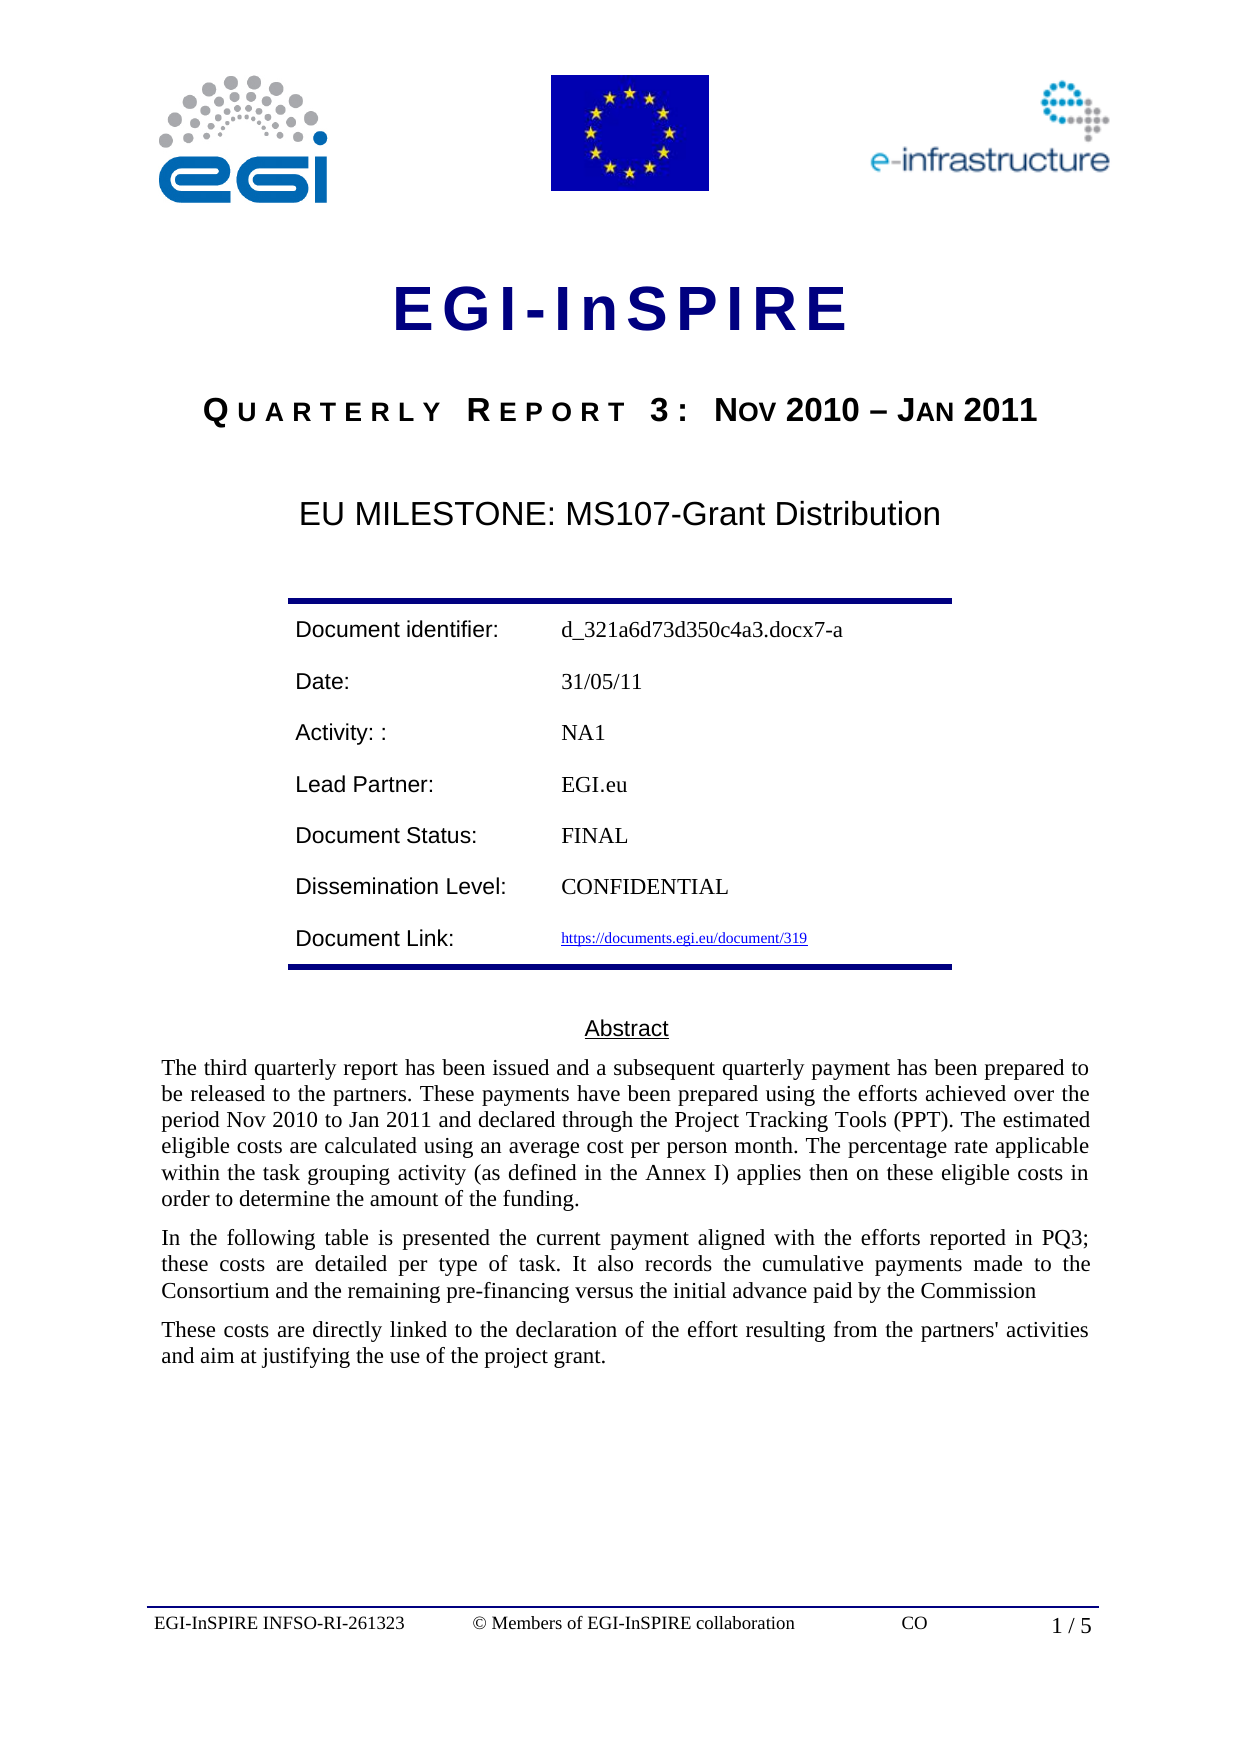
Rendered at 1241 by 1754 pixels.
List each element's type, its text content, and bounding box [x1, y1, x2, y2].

table_cell EGI.eu [554, 758, 952, 809]
table_cell Dissemination Level: [288, 861, 554, 912]
table_cell 31/05/11 [554, 655, 952, 707]
picture [865, 75, 1116, 179]
table_cell Lead Partner: [288, 758, 554, 809]
table_cell Date: [288, 655, 554, 707]
table_cell https://documents.egi.eu/document/319 [554, 912, 952, 963]
table_header EGI-MS107-a [554, 604, 952, 655]
picture [551, 75, 709, 191]
text Quarterly Report 3: Nov 2010 – Jan 2011 [148, 390, 1093, 429]
table_cell FINAL [554, 810, 952, 861]
table_header Abstract The third quarterly report has been issued and a subsequent quarterly payment has been prepared to be released to the partners. These payments have been prepared using the efforts achieved over the period Nov 2010 to Jan 2011 and declared through the Project Tracking Tools (PPT). The estimated eligible costs are calculated using an average cost per person month. The percentage rate applicable within the task grouping activity (as defined in the Annex I) applies then on these eligible costs in order to determine the amount of the funding. In the following table is presented the current payment aligned with the efforts reported in PQ3; these costs are detailed per type of task. It also records the cumulative payments made to the Consortium and the remaining pre-financing versus the initial advance paid by the Commission These costs are directly linked to the declaration of the effort resulting from the partners' activities and aim at justifying the use of the project grant. [154, 1002, 1099, 1411]
table_cell NA1 [554, 707, 952, 758]
table_cell CONFIDENTIAL [554, 861, 952, 912]
table_cell Document Status: [288, 810, 554, 861]
text EU MILESTONE: MS107-Grant Distribution [148, 494, 1093, 532]
table_cell Document Link: [288, 912, 554, 963]
picture [157, 75, 329, 205]
text EGI-InSPIRE [148, 272, 1093, 344]
table_header Document identifier: [288, 604, 554, 655]
table_cell Activity: : [288, 707, 554, 758]
